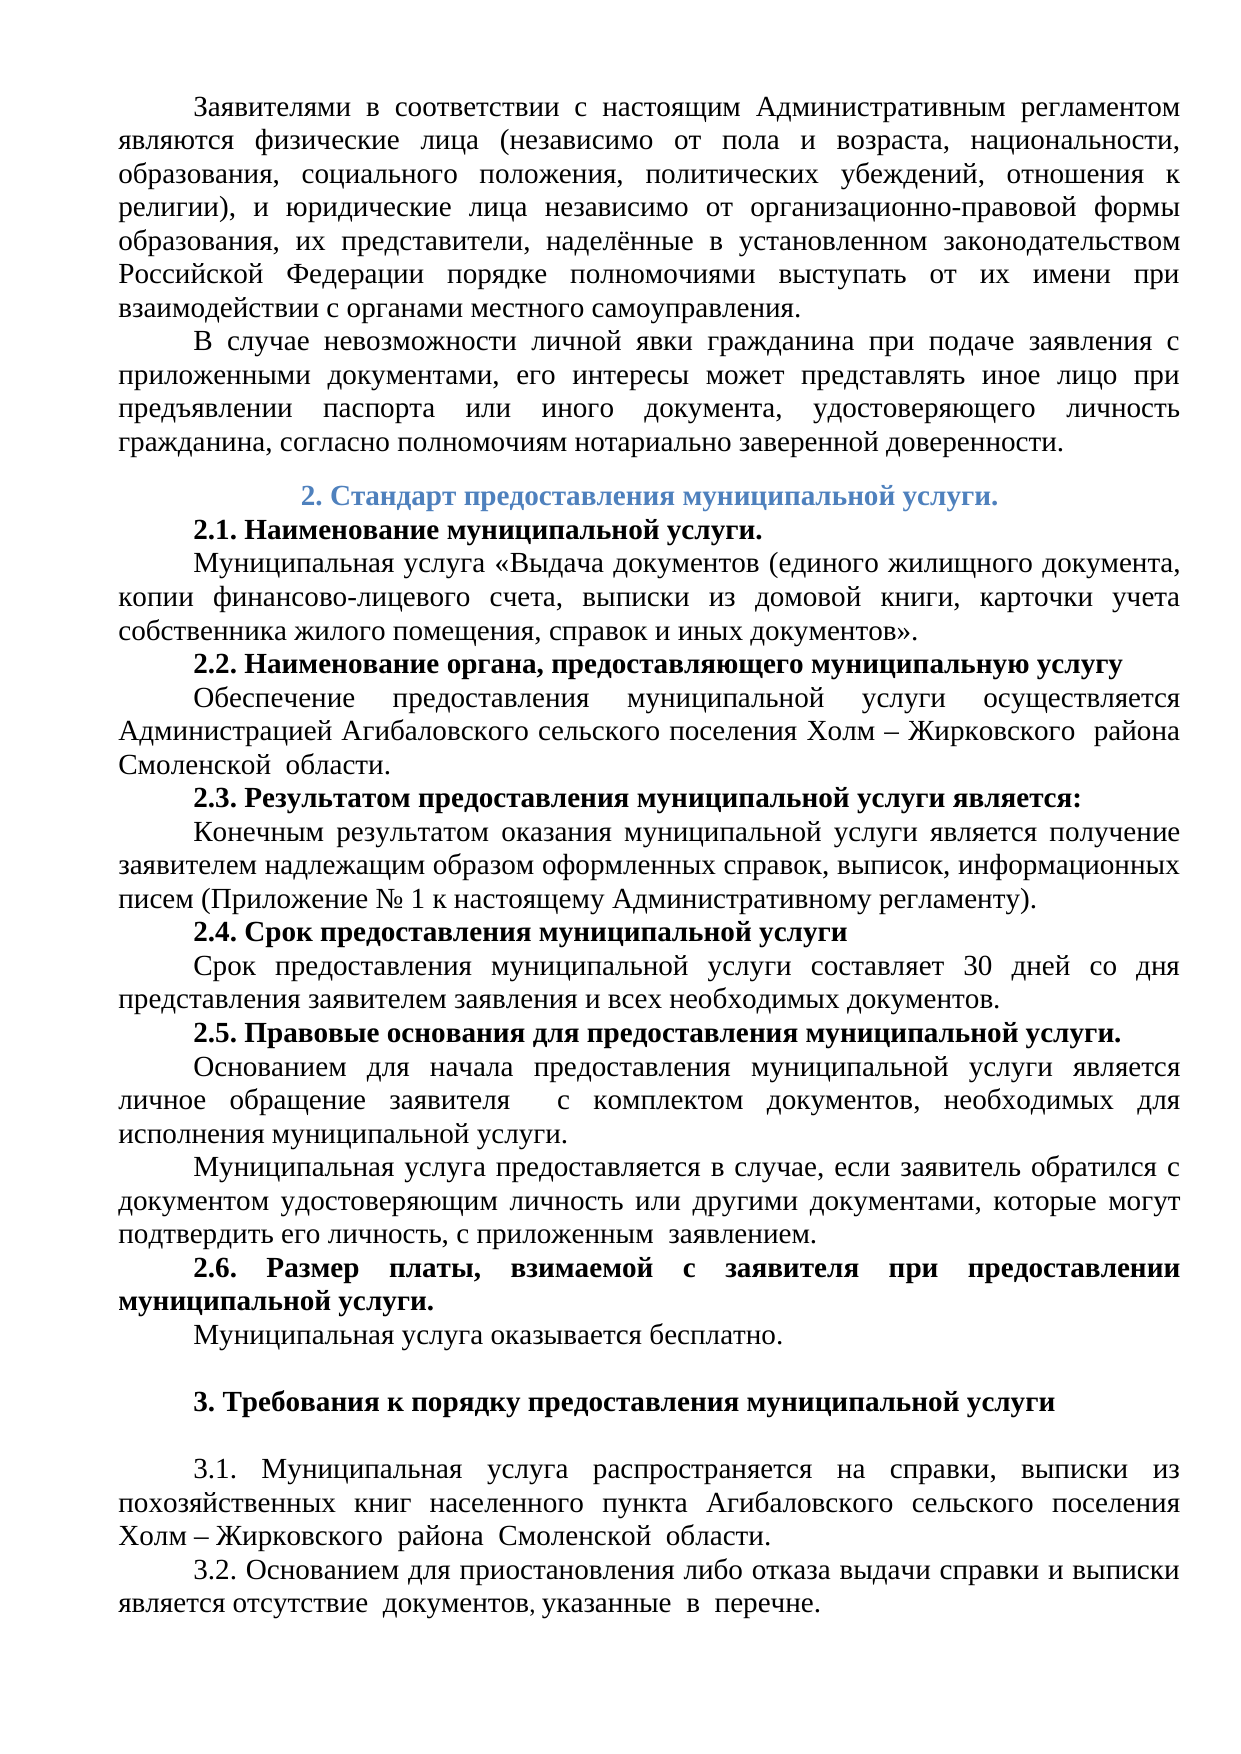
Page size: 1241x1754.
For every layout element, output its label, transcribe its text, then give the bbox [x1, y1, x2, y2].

text 3. Требования к порядку предоставления муниципальной услуги [118, 1384, 1181, 1418]
text Муниципальная услуга «Выдача документов (единого жилищного документа, копии финансово-лицевого счета, выписки из домовой книги, карточки учета собственника жилого помещения, справок и иных документов». [118, 546, 1181, 646]
text 2.1. Наименование муниципальной услуги. [118, 512, 1181, 546]
text 2.2. Наименование органа, предоставляющего муниципальную услугу [118, 646, 1181, 680]
subtitle 2. Стандарт предоставления муниципальной услуги. [118, 478, 1181, 512]
text Муниципальная услуга предоставляется в случае, если заявитель обратился с документом удостоверяющим личность или другими документами, которые могут подтвердить его личность, с приложенным заявлением. [118, 1149, 1181, 1250]
text Основанием для начала предоставления муниципальной услуги является личное обращение заявителя с комплектом документов, необходимых для исполнения муниципальной услуги. [118, 1049, 1181, 1149]
text Срок предоставления муниципальной услуги составляет 30 дней со дня представления заявителем заявления и всех необходимых документов. [118, 948, 1181, 1015]
text Заявителями в соответствии с настоящим Административным регламентом являются физические лица (независимо от пола и возраста, национальности, образования, социального положения, политических убеждений, отношения к религии), и юридические лица независимо от организационно-правовой формы образования, их представители, наделённые в установленном законодательством Российской Федерации порядке полномочиями выступать от их имени при взаимодействии с органами местного самоуправления. [118, 89, 1181, 323]
text 2.6. Размер платы, взимаемой с заявителя при предоставлении муниципальной услуги. [118, 1250, 1181, 1317]
text Муниципальная услуга оказывается бесплатно. [118, 1317, 1181, 1351]
text 2.4. Срок предоставления муниципальной услуги [118, 914, 1181, 948]
text Конечным результатом оказания муниципальной услуги является получение заявителем надлежащим образом оформленных справок, выписок, информационных писем (Приложение № 1 к настоящему Административному регламенту). [118, 814, 1181, 914]
text 2.5. Правовые основания для предоставления муниципальной услуги. [118, 1015, 1181, 1049]
text 3.2. Основанием для приостановления либо отказа выдачи справки и выписки является отсутствие документов, указанные в перечне. [118, 1552, 1181, 1619]
text 2.3. Результатом предоставления муниципальной услуги является: [118, 780, 1181, 814]
text 3.1. Муниципальная услуга распространяется на справки, выписки из похозяйственных книг населенного пункта Агибаловского сельского поселения Холм – Жирковского района Смоленской области. [118, 1451, 1181, 1552]
text В случае невозможности личной явки гражданина при подаче заявления с приложенными документами, его интересы может представлять иное лицо при предъявлении паспорта или иного документа, удостоверяющего личность гражданина, согласно полномочиям нотариально заверенной доверенности. [118, 323, 1181, 458]
text Обеспечение предоставления муниципальной услуги осуществляется Администрацией Агибаловского сельского поселения Холм – Жирковского района Смоленской области. [118, 680, 1181, 780]
